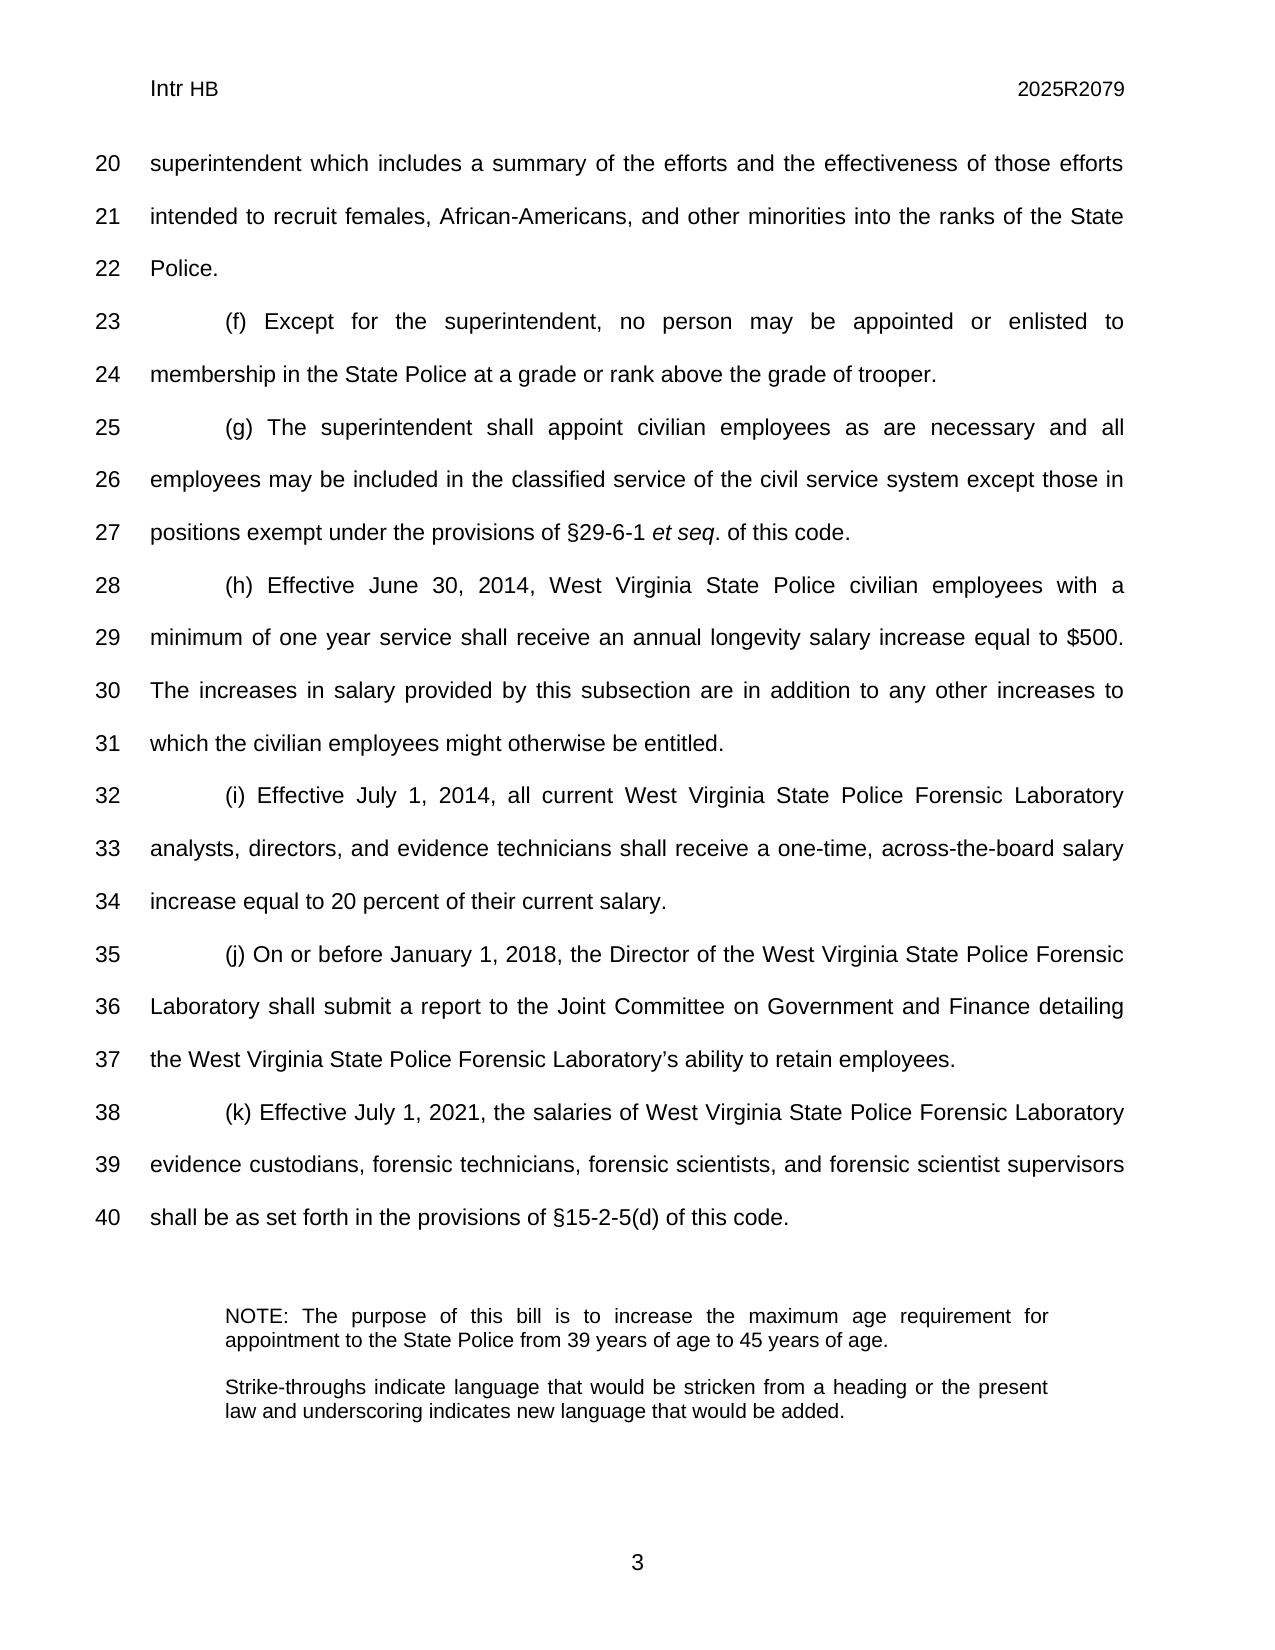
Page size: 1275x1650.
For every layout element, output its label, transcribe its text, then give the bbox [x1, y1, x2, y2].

text NOTE: The purpose of this bill is to increase the maximum age requirement for appointment to the State Police from 39 years of age to 45 years of age. [225, 1304, 1050, 1352]
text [150, 150, 1125, 282]
text Strike-throughs indicate language that would be stricken from a heading or the present law and underscoring indicates new language that would be added. [225, 1374, 1050, 1422]
text (j) On or before January 1, 2018, the Director of the West Virginia State Police Forensic Laboratory shall submit a report to the Joint Committee on Government and Finance detailing the West Virginia State Police Forensic Laboratory’s ability to retain employees. [150, 941, 1125, 1072]
text (k) Effective July 1, 2021, the salaries of West Virginia State Police Forensic Laboratory evidence custodians, forensic technicians, forensic scientists, and forensic scientist supervisors shall be as set forth in the provisions of §15-2-5(d) of this code. [150, 1099, 1125, 1231]
text (g) The superintendent shall appoint civilian employees as are necessary and all employees may be included in the classified service of the civil service system except those in positions exempt under the provisions of §29-6-1 et seq. of this code. [150, 413, 1125, 545]
text (i) Effective July 1, 2014, all current West Virginia State Police Forensic Laboratory analysts, directors, and evidence technicians shall receive a one-time, across-the-board salary increase equal to 20 percent of their current salary. [150, 782, 1125, 914]
text (h) Effective June 30, 2014, West Virginia State Police civilian employees with a minimum of one year service shall receive an annual longevity salary increase equal to $500. The increases in salary provided by this subsection are in addition to any other increases to which the civilian employees might otherwise be entitled. [150, 572, 1125, 756]
text (f) Except for the superintendent, no person may be appointed or enlisted to membership in the State Police at a grade or rank above the grade of trooper. [150, 308, 1125, 387]
